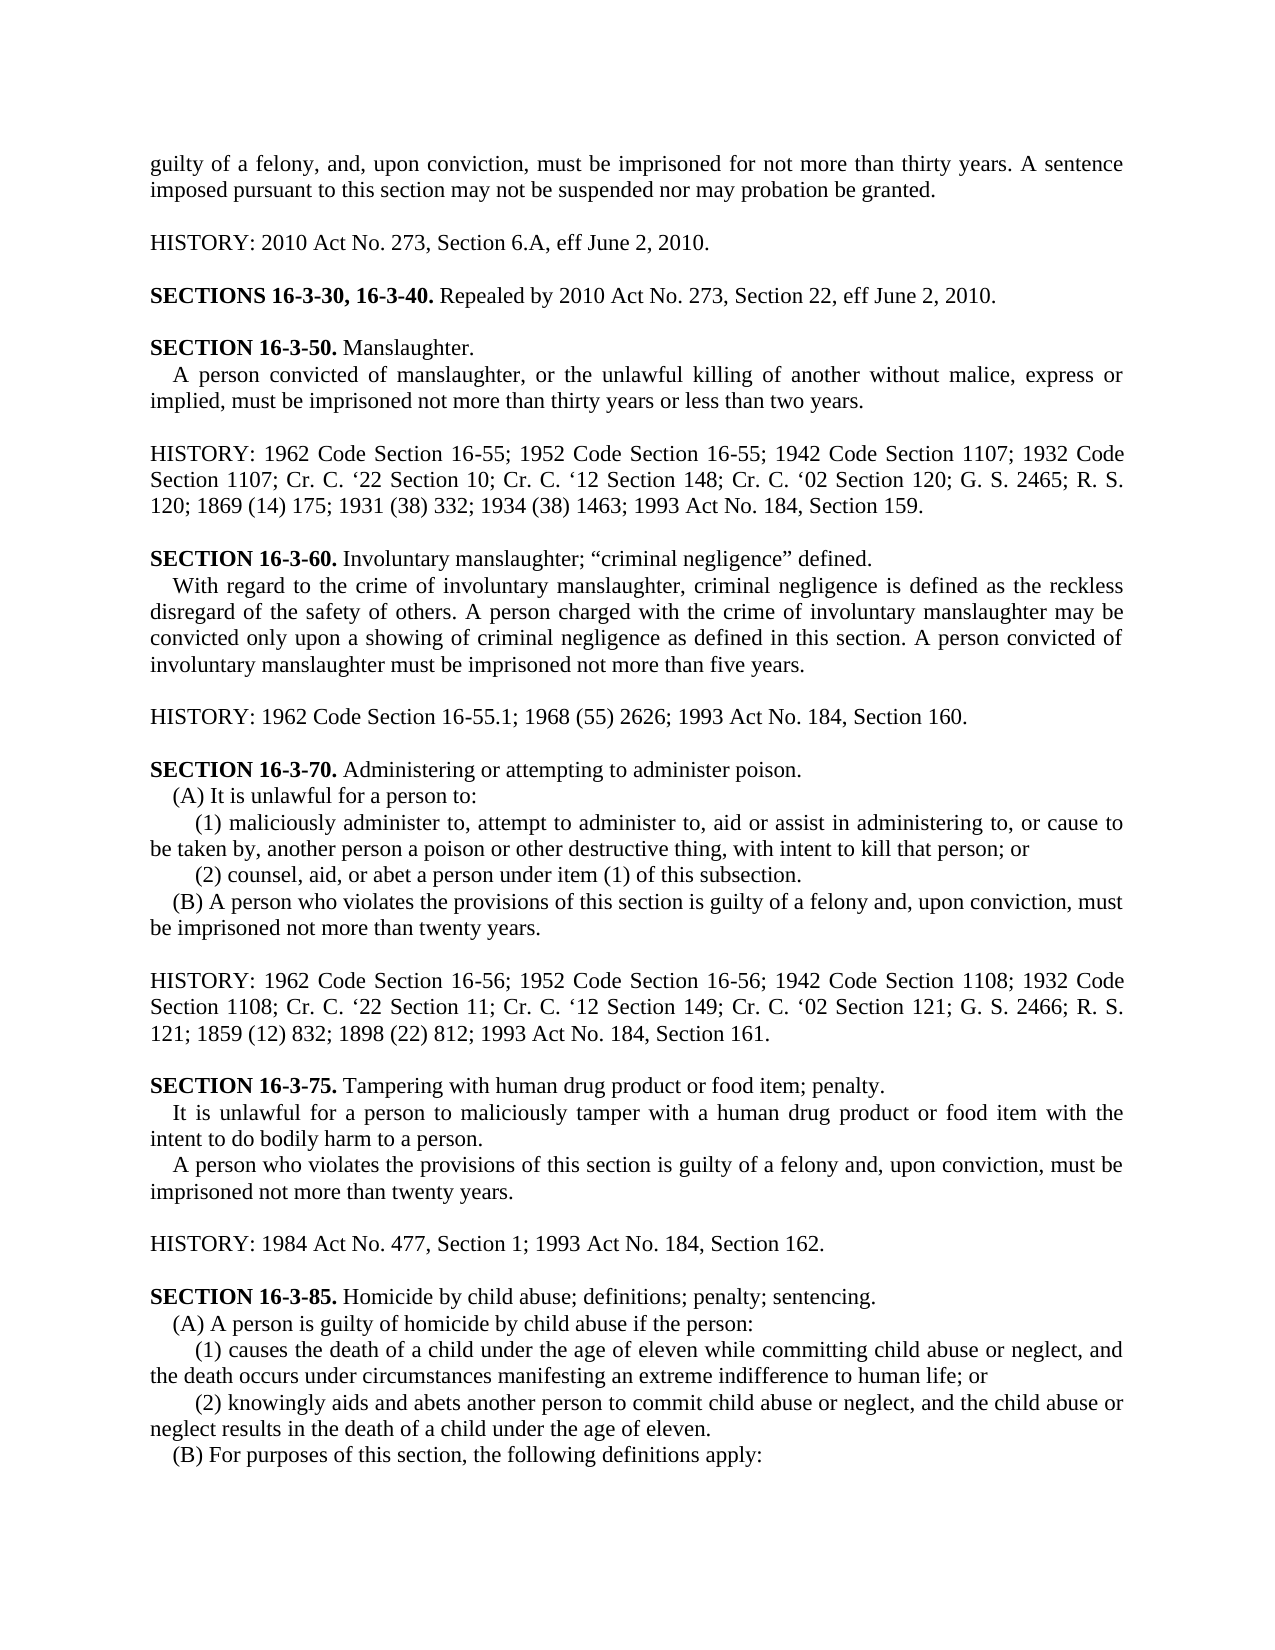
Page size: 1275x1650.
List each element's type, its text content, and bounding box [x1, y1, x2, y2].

text A person who violates the provisions of this section is guilty of a felony and, upon conviction, must be imprisoned not more than twenty years. [150, 1151, 1125, 1204]
text SECTION 16-3-70. Administering or attempting to administer poison. [150, 756, 1125, 782]
text (1) causes the death of a child under the age of eleven while committing child abuse or neglect, and the death occurs under circumstances manifesting an extreme indifference to human life; or [150, 1336, 1125, 1389]
text HISTORY: 1962 Code Section 16-55; 1952 Code Section 16-55; 1942 Code Section 1107; 1932 Code Section 1107; Cr. C. ‘22 Section 10; Cr. C. ‘12 Section 148; Cr. C. ‘02 Section 120; G. S. 2465; R. S. 120; 1869 (14) 175; 1931 (38) 332; 1934 (38) 1463; 1993 Act No. 184, Section 159. [150, 440, 1125, 519]
text (B) For purposes of this section, the following definitions apply: [150, 1441, 1125, 1468]
text SECTION 16-3-50. Manslaughter. [150, 334, 1125, 361]
text SECTIONS 16-3-30, 16-3-40. Repealed by 2010 Act No. 273, Section 22, eff June 2, 2010. [150, 282, 1125, 308]
text HISTORY: 2010 Act No. 273, Section 6.A, eff June 2, 2010. [150, 229, 1125, 255]
text (1) maliciously administer to, attempt to administer to, aid or assist in administering to, or cause to be taken by, another person a poison or other destructive thing, with intent to kill that person; or [150, 809, 1125, 862]
text HISTORY: 1984 Act No. 477, Section 1; 1993 Act No. 184, Section 162. [150, 1231, 1125, 1257]
text SECTION 16-3-85. Homicide by child abuse; definitions; penalty; sentencing. [150, 1283, 1125, 1309]
text (B) A person who violates the provisions of this section is guilty of a felony and, upon conviction, must be imprisoned not more than twenty years. [150, 888, 1125, 941]
text (2) knowingly aids and abets another person to commit child abuse or neglect, and the child abuse or neglect results in the death of a child under the age of eleven. [150, 1389, 1125, 1441]
text It is unlawful for a person to maliciously tamper with a human drug product or food item with the intent to do bodily harm to a person. [150, 1099, 1125, 1151]
text A person convicted of manslaughter, or the unlawful killing of another without malice, express or implied, must be imprisoned not more than thirty years or less than two years. [150, 361, 1125, 413]
text HISTORY: 1962 Code Section 16-55.1; 1968 (55) 2626; 1993 Act No. 184, Section 160. [150, 703, 1125, 730]
text SECTION 16-3-60. Involuntary manslaughter; “criminal negligence” defined. [150, 545, 1125, 572]
text HISTORY: 1962 Code Section 16-56; 1952 Code Section 16-56; 1942 Code Section 1108; 1932 Code Section 1108; Cr. C. ‘22 Section 11; Cr. C. ‘12 Section 149; Cr. C. ‘02 Section 121; G. S. 2466; R. S. 121; 1859 (12) 832; 1898 (22) 812; 1993 Act No. 184, Section 161. [150, 967, 1125, 1046]
text SECTION 16-3-75. Tampering with human drug product or food item; penalty. [150, 1072, 1125, 1099]
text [150, 150, 1125, 203]
text (A) It is unlawful for a person to: [150, 782, 1125, 809]
text (A) A person is guilty of homicide by child abuse if the person: [150, 1309, 1125, 1336]
text (2) counsel, aid, or abet a person under item (1) of this subsection. [150, 862, 1125, 888]
text With regard to the crime of involuntary manslaughter, criminal negligence is defined as the reckless disregard of the safety of others. A person charged with the crime of involuntary manslaughter may be convicted only upon a showing of criminal negligence as defined in this section. A person convicted of involuntary manslaughter must be imprisoned not more than five years. [150, 572, 1125, 677]
